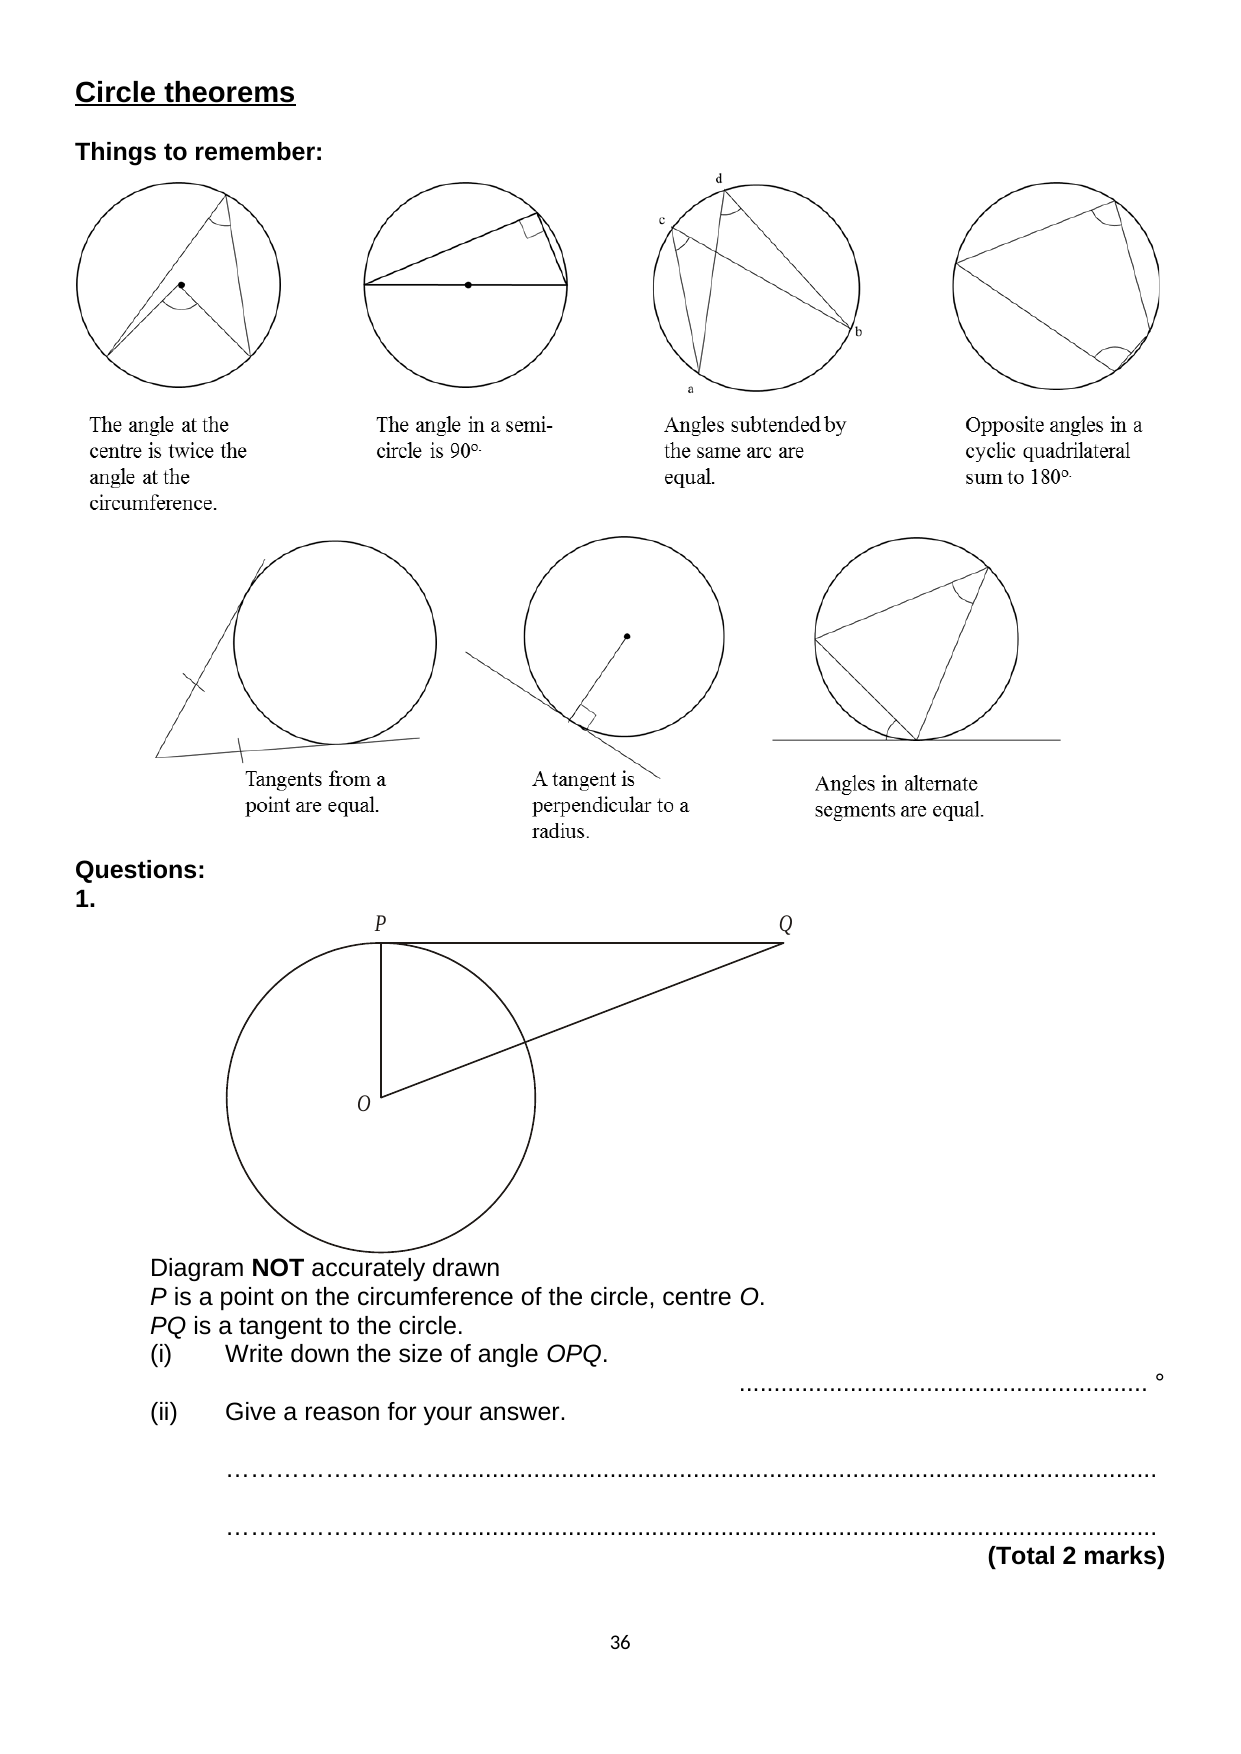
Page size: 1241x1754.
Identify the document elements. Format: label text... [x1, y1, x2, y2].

text (i) Write down the size of angle OPQ. [75, 1339, 1165, 1368]
text Diagram NOT accurately drawn [75, 1253, 1165, 1282]
text ………………………...................................................................................................... [150, 1512, 1165, 1541]
text ………………………...................................................................................................... [150, 1454, 1165, 1483]
text Questions: [75, 855, 1165, 884]
text P is a point on the circumference of the circle, centre O. PQ is a tangent to the circle. [150, 1282, 1165, 1339]
text Things to remember: [75, 137, 1165, 166]
text (Total 2 marks) [75, 1541, 1165, 1569]
text 1. [75, 884, 1165, 913]
text ........................................................... ° [75, 1368, 1165, 1397]
text Circle theorems [75, 75, 1165, 108]
text (ii) Give a reason for your answer. [75, 1397, 1165, 1426]
picture [75, 166, 1160, 856]
